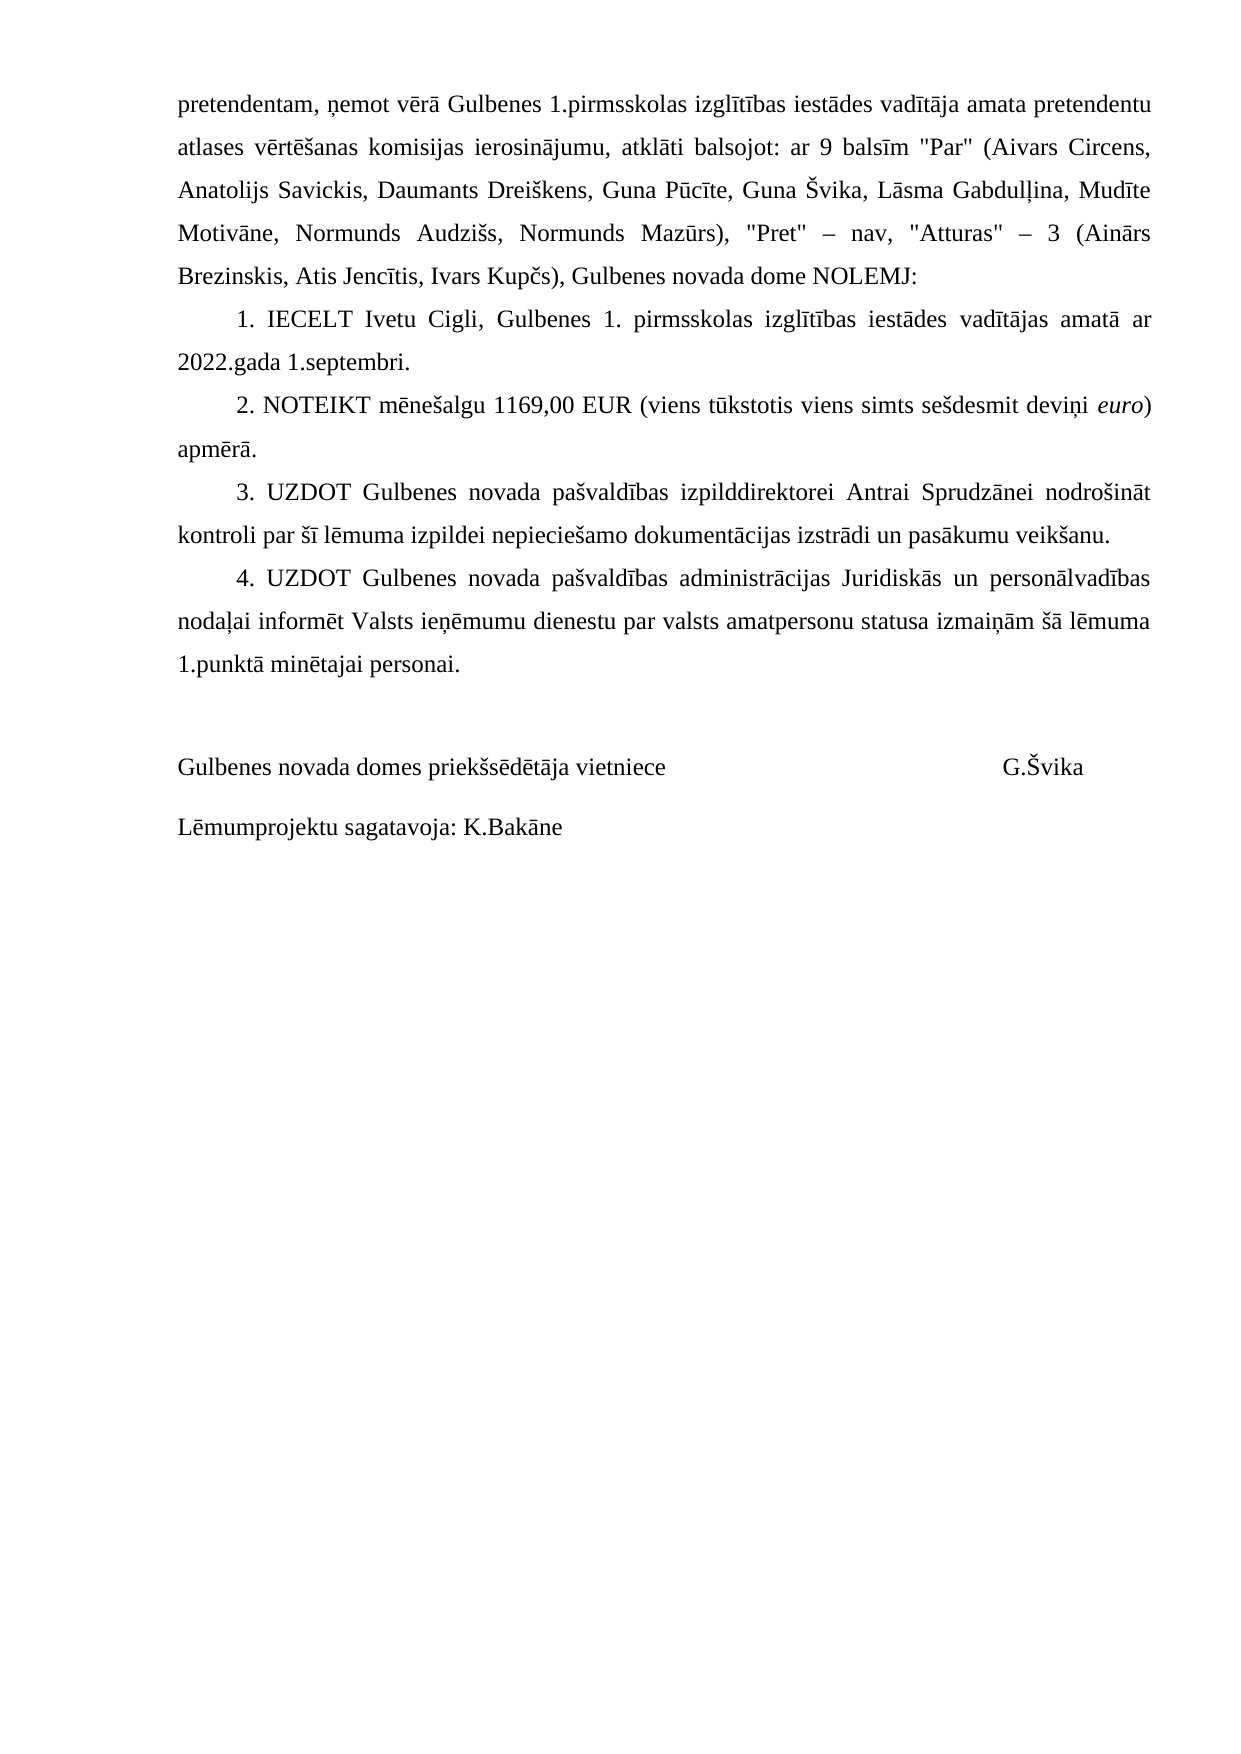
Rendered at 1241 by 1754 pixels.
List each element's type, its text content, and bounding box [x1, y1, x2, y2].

text 2. NOTEIKT mēnešalgu 1169,00 EUR (viens tūkstotis viens simts sešdesmit deviņi euro) apmērā. [177, 391, 1152, 462]
text Lēmumprojektu sagatavoja: K.Bakāne [177, 812, 1152, 841]
text 3. UZDOT Gulbenes novada pašvaldības izpilddirektorei Antrai Sprudzānei nodrošināt kontroli par šī lēmuma izpildei nepieciešamo dokumentācijas izstrādi un pasākumu veikšanu. [177, 477, 1152, 549]
text 1. IECELT Ivetu Cigli, Gulbenes 1. pirmsskolas izglītības iestādes vadītājas amatā ar 2022.gada 1.septembri. [177, 304, 1152, 376]
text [177, 89, 1152, 290]
text Gulbenes novada domes priekšsēdētāja vietniece G.Švika [177, 752, 1152, 781]
text 4. UZDOT Gulbenes novada pašvaldības administrācijas Juridiskās un personālvadības nodaļai informēt Valsts ieņēmumu dienestu par valsts amatpersonu statusa izmaiņām šā lēmuma 1.punktā minētajai personai. [177, 563, 1152, 678]
